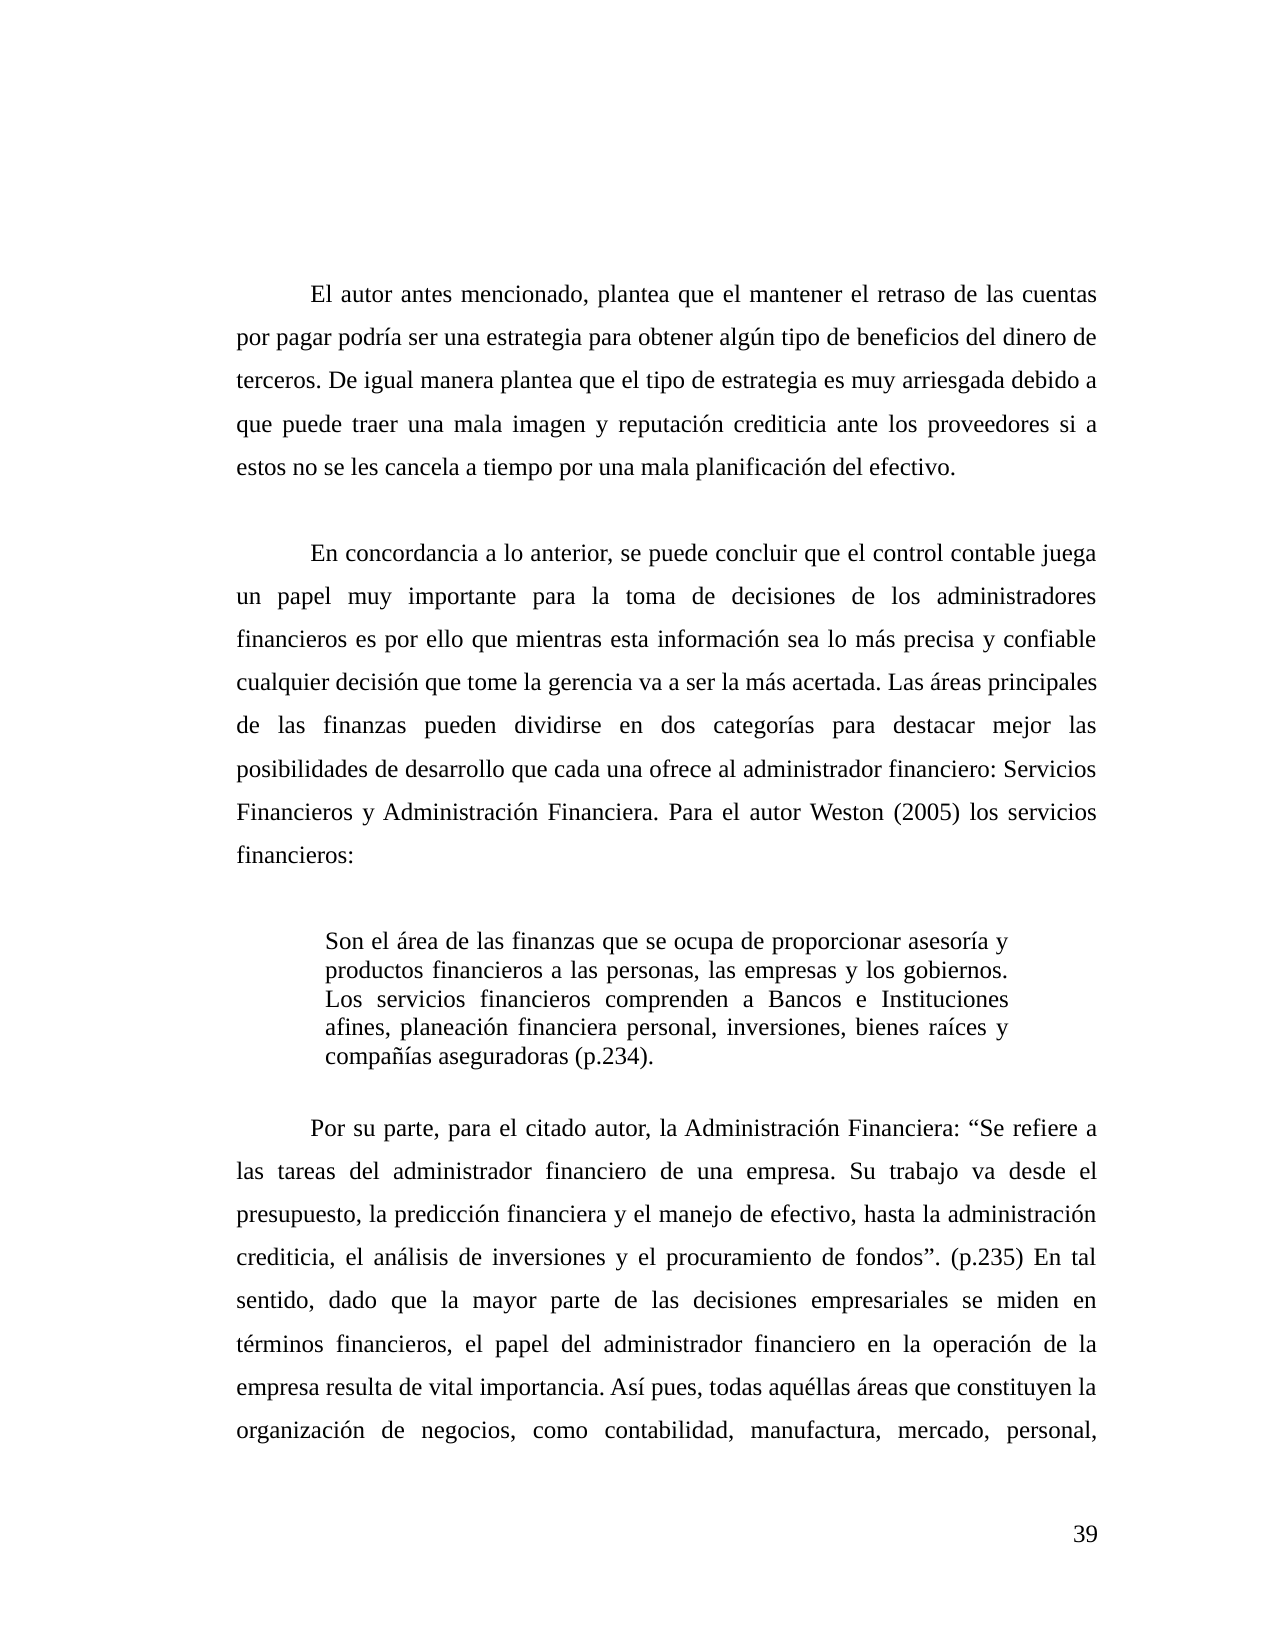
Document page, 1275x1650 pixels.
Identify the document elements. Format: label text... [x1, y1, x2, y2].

text En concordancia a lo anterior, se puede concluir que el control contable juega un papel muy importante para la toma de decisiones de los administradores financieros es por ello que mientras esta información sea lo más precisa y confiable cualquier decisión que tome la gerencia va a ser la más acertada. Las áreas principales de las finanzas pueden dividirse en dos categorías para destacar mejor las posibilidades de desarrollo que cada una ofrece al administrador financiero: Servicios Financieros y Administración Financiera. Para el autor Weston (2005) los servicios financieros: [236, 538, 1098, 869]
text Son el área de las finanzas que se ocupa de proporcionar asesoría y productos financieros a las personas, las empresas y los gobiernos. Los servicios financieros comprenden a Bancos e Instituciones afines, planeación financiera personal, inversiones, bienes raíces y compañías aseguradoras (p.234). [325, 926, 1009, 1070]
text El autor antes mencionado, plantea que el mantener el retraso de las cuentas por pagar podría ser una estrategia para obtener algún tipo de beneficios del dinero de terceros. De igual manera plantea que el tipo de estrategia es muy arriesgada debido a que puede traer una mala imagen y reputación crediticia ante los proveedores si a estos no se les cancela a tiempo por una mala planificación del efectivo. [236, 279, 1098, 481]
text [236, 1113, 1098, 1444]
